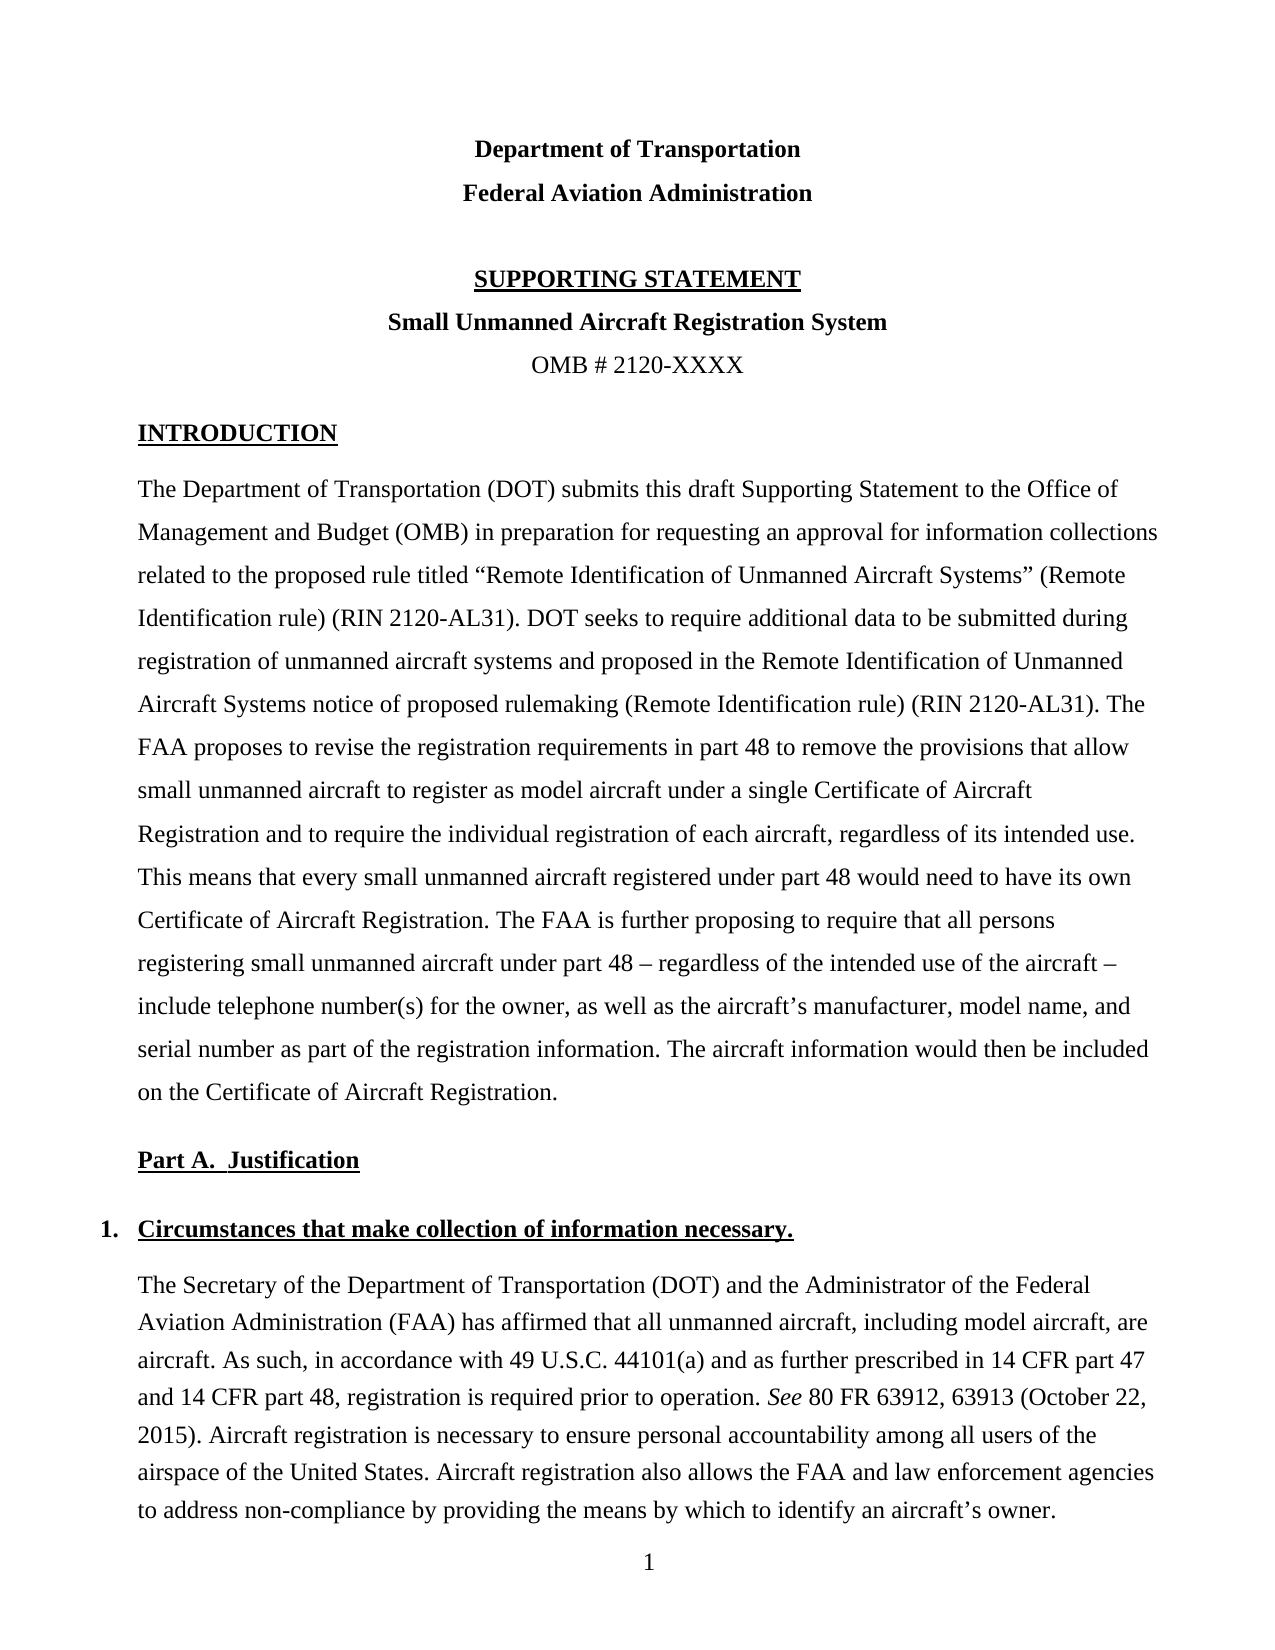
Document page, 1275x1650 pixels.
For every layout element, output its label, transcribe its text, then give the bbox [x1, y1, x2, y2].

text Small Unmanned Aircraft Registration System [386, 307, 890, 336]
text OMB # 2120-XXXX [385, 350, 890, 379]
list Circumstances that make collection of information necessary. [100, 1214, 1160, 1242]
subtitle Part A. Justification [137, 1146, 1160, 1174]
text The Department of Transportation (DOT) submits this draft Supporting Statement to the Office of Management and Budget (OMB) in preparation for requesting an approval for information collections related to the proposed rule titled “Remote Identification of Unmanned Aircraft Systems” (Remote Identification rule) (RIN 2120-AL31). DOT seeks to require additional data to be submitted during registration of unmanned aircraft systems and proposed in the Remote Identification of Unmanned Aircraft Systems notice of proposed rulemaking (Remote Identification rule) (RIN 2120-AL31). The FAA proposes to revise the registration requirements in part 48 to remove the provisions that allow small unmanned aircraft to register as model aircraft under a single Certificate of Aircraft Registration and to require the individual registration of each aircraft, regardless of its intended use. This means that every small unmanned aircraft registered under part 48 would need to have its own Certificate of Aircraft Registration. The FAA is further proposing to require that all persons registering small unmanned aircraft under part 48 – regardless of the intended use of the aircraft – include telephone number(s) for the owner, as well as the aircraft’s manufacturer, model name, and serial number as part of the registration information. The aircraft information would then be included on the Certificate of Aircraft Registration. [137, 474, 1160, 1106]
text The Secretary of the Department of Transportation (DOT) and the Administrator of the Federal Aviation Administration (FAA) has affirmed that all unmanned aircraft, including model aircraft, are aircraft. As such, in accordance with 49 U.S.C. 44101(a) and as further prescribed in 14 CFR part 47 and 14 CFR part 48, registration is required prior to operation. See 80 FR 63912, 63913 (October 22, 2015). Aircraft registration is necessary to ensure personal accountability among all users of the airspace of the United States. Aircraft registration also allows the FAA and law enforcement agencies to address non-compliance by providing the means by which to identify an aircraft’s owner. [137, 1261, 1160, 1523]
subtitle Department of Transportation Federal Aviation Administration [462, 134, 813, 206]
subtitle INTRODUCTION [137, 418, 1160, 447]
text SUPPORTING STATEMENT [385, 264, 890, 293]
